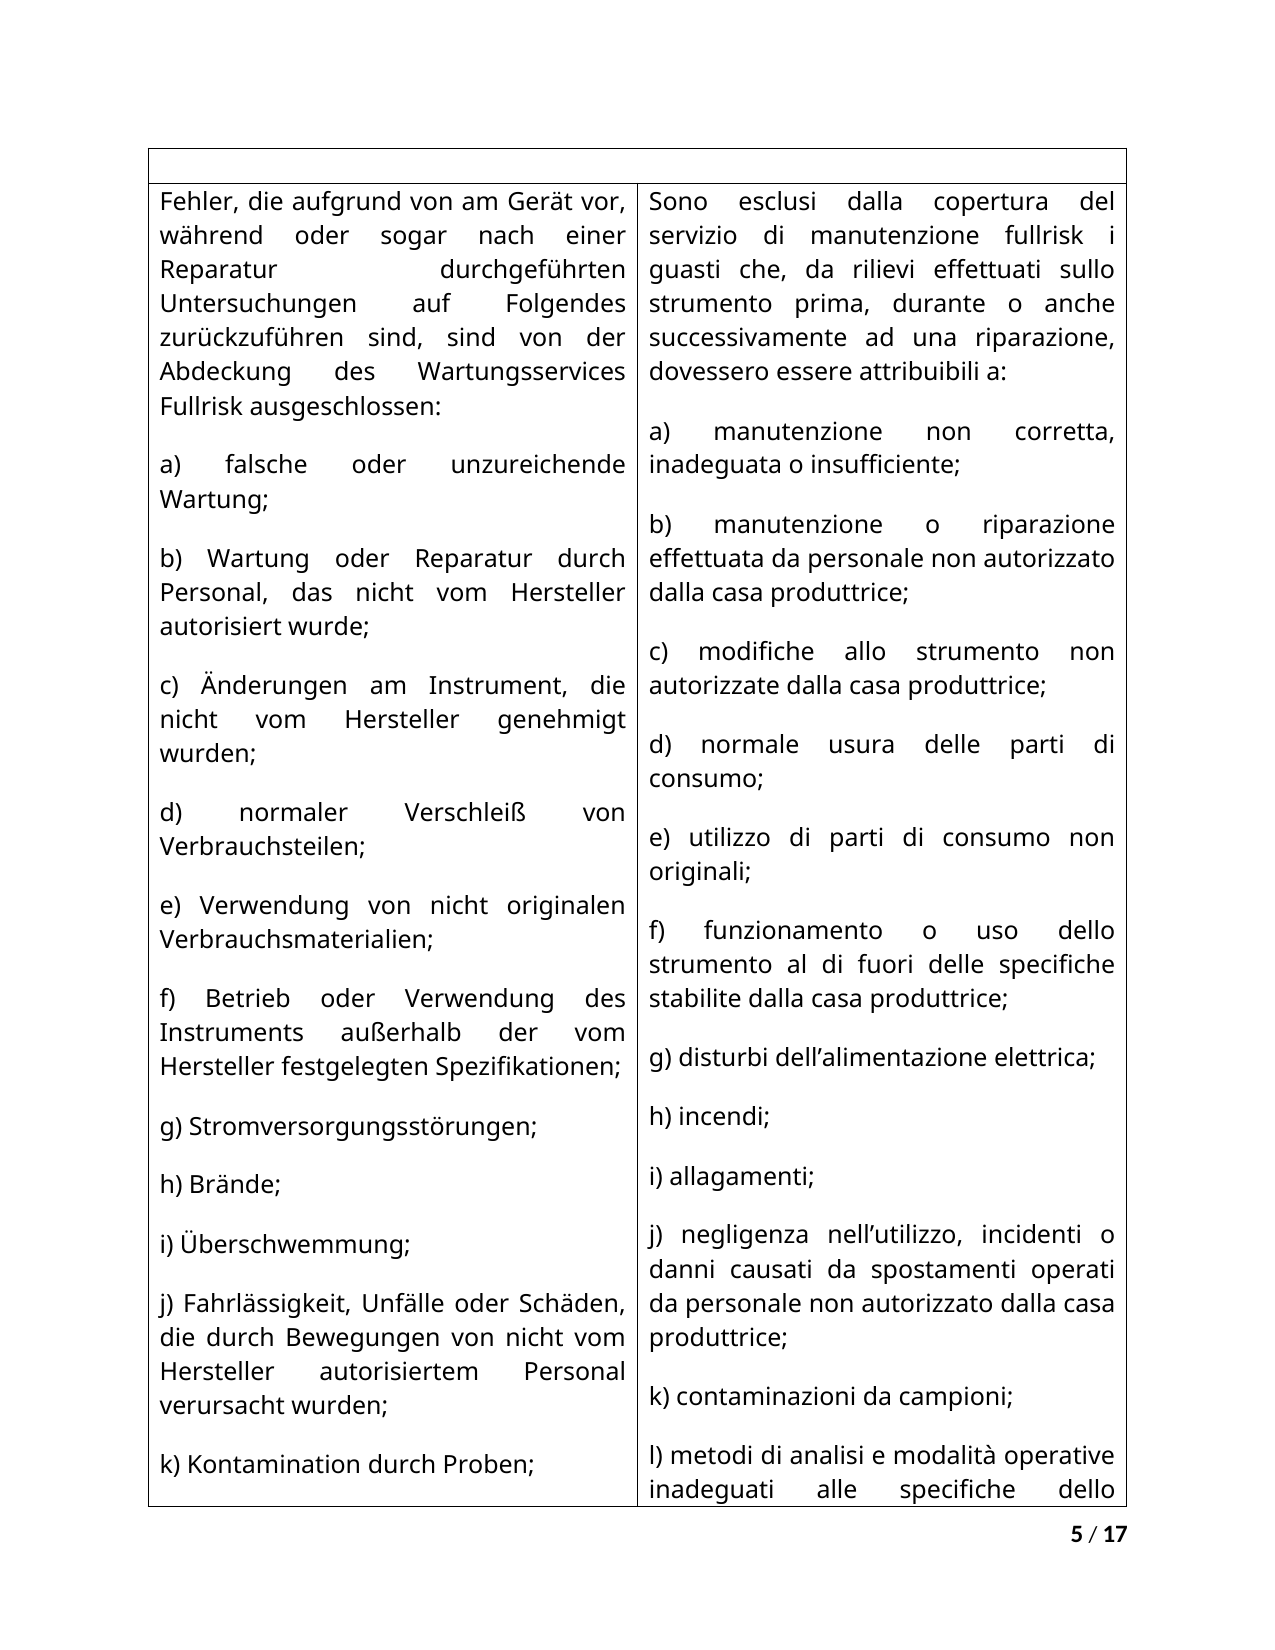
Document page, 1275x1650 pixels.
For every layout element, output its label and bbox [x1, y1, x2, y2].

table_cell [638, 184, 1126, 1506]
table_cell [149, 149, 1126, 183]
table_cell [149, 184, 637, 1506]
